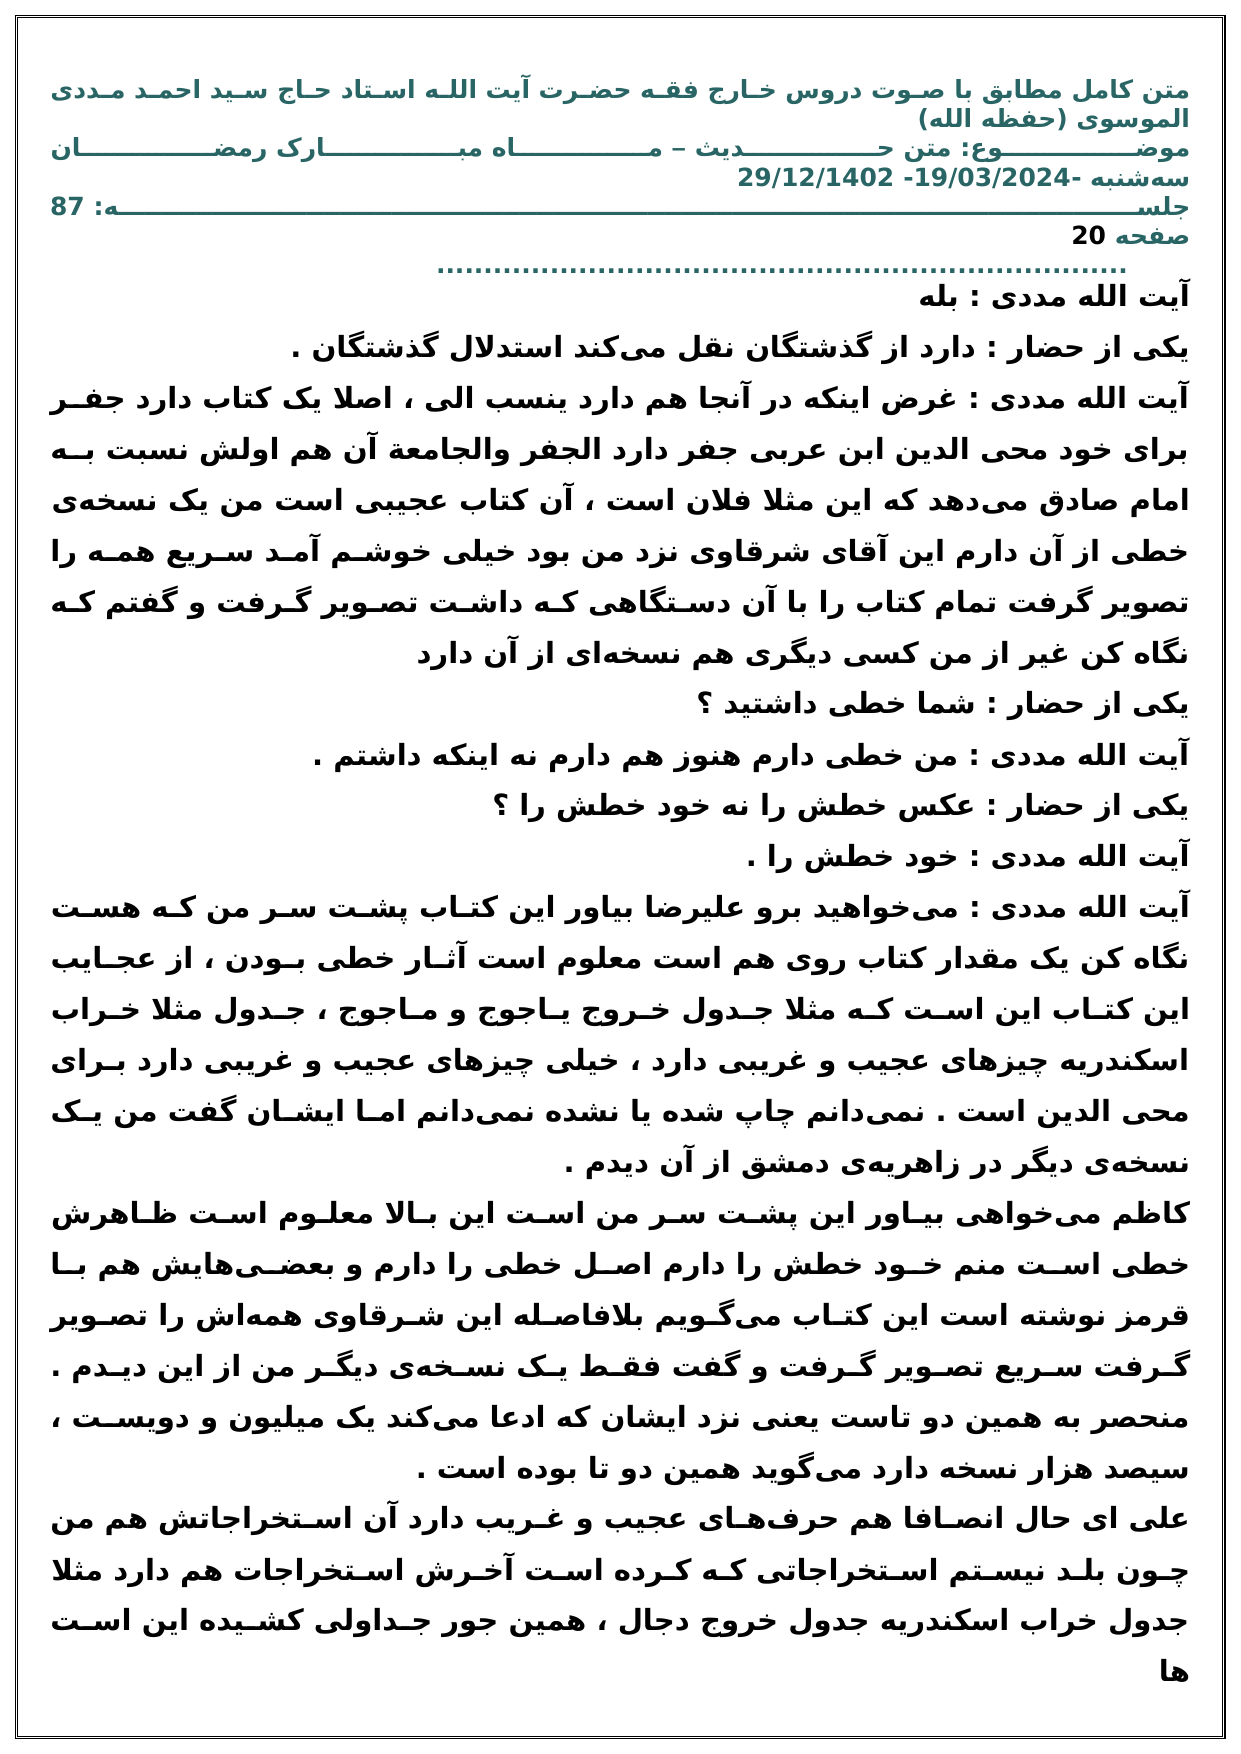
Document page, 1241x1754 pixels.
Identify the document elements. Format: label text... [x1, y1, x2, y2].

text آیت الله مددی : بله [50, 279, 1190, 313]
text علی ای حال انصافا هم حرف‌های عجیب و غریب دارد آن استخراجاتش هم من چون بلد نیستم استخراجاتی که کرده است آخرش استخراجات هم دارد مثلا جدول خراب اسکندریه جدول خروج دجال ، همین جور جداولی کشیده این است ها [50, 1502, 1190, 1689]
text یکی از حضار : شما خطی داشتید ؟ [50, 687, 1190, 721]
text یکی از حضار : عکس خطش را نه خود خطش را ؟ [50, 789, 1190, 823]
text آیت الله مددی : غرض اینکه در آنجا هم دارد ینسب الی ، اصلا یک کتاب دارد جفر برای خود محی الدین ابن عربی جفر دارد الجفر والجامعة آن هم اولش نسبت به امام صادق می‌دهد که این مثلا فلان است ، آن کتاب عجیبی است من یک نسخه‌ی خطی از آن دارم این آقای شرقاوی نزد من بود خیلی خوشم آمد سریع همه را تصویر گرفت تمام کتاب را با آن دستگاهی که داشت تصویر گرفت و گفتم که نگاه کن غیر از من کسی دیگری هم نسخه‌ای از آن دارد [50, 381, 1190, 670]
text آیت الله مددی : من خطی دارم هنوز هم دارم نه اینکه داشتم . [50, 738, 1190, 772]
text کاظم می‌خواهی بیاور این پشت سر من است این بالا معلوم است ظاهرش خطی است منم خود خطش را دارم اصل خطی را دارم و بعضی‌هایش هم با قرمز نوشته است این کتاب می‌گویم بلافاصله این شرقاوی همه‌اش را تصویر گرفت سریع تصویر گرفت و گفت فقط یک نسخه‌ی دیگر من از این دیدم . منحصر به همین دو تاست یعنی نزد ایشان که ادعا می‌کند یک میلیون و دویست ، سیصد هزار نسخه دارد می‌گوید همین دو تا بوده است . [50, 1196, 1190, 1485]
text آیت الله مددی : خود خطش را . [50, 840, 1190, 874]
text یکی از حضار : دارد از گذشتگان نقل می‌کند استدلال گذشتگان . [50, 330, 1190, 364]
text آیت الله مددی : می‌خواهید برو علیرضا بیاور این کتاب پشت سر من که هست نگاه کن یک مقدار کتاب روی هم است معلوم است آثار خطی بودن ، از عجایب این کتاب این است که مثلا جدول خروج یاجوج و ماجوج ، جدول مثلا خراب اسکندریه چیزهای عجیب و غریبی دارد ، خیلی چیزهای عجیب و غریبی دارد برای محی الدین است . نمی‌دانم چاپ شده یا نشده نمی‌دانم اما ایشان گفت من یک نسخه‌ی دیگر در زاهریه‌ی دمشق از آن دیدم . [50, 891, 1190, 1179]
